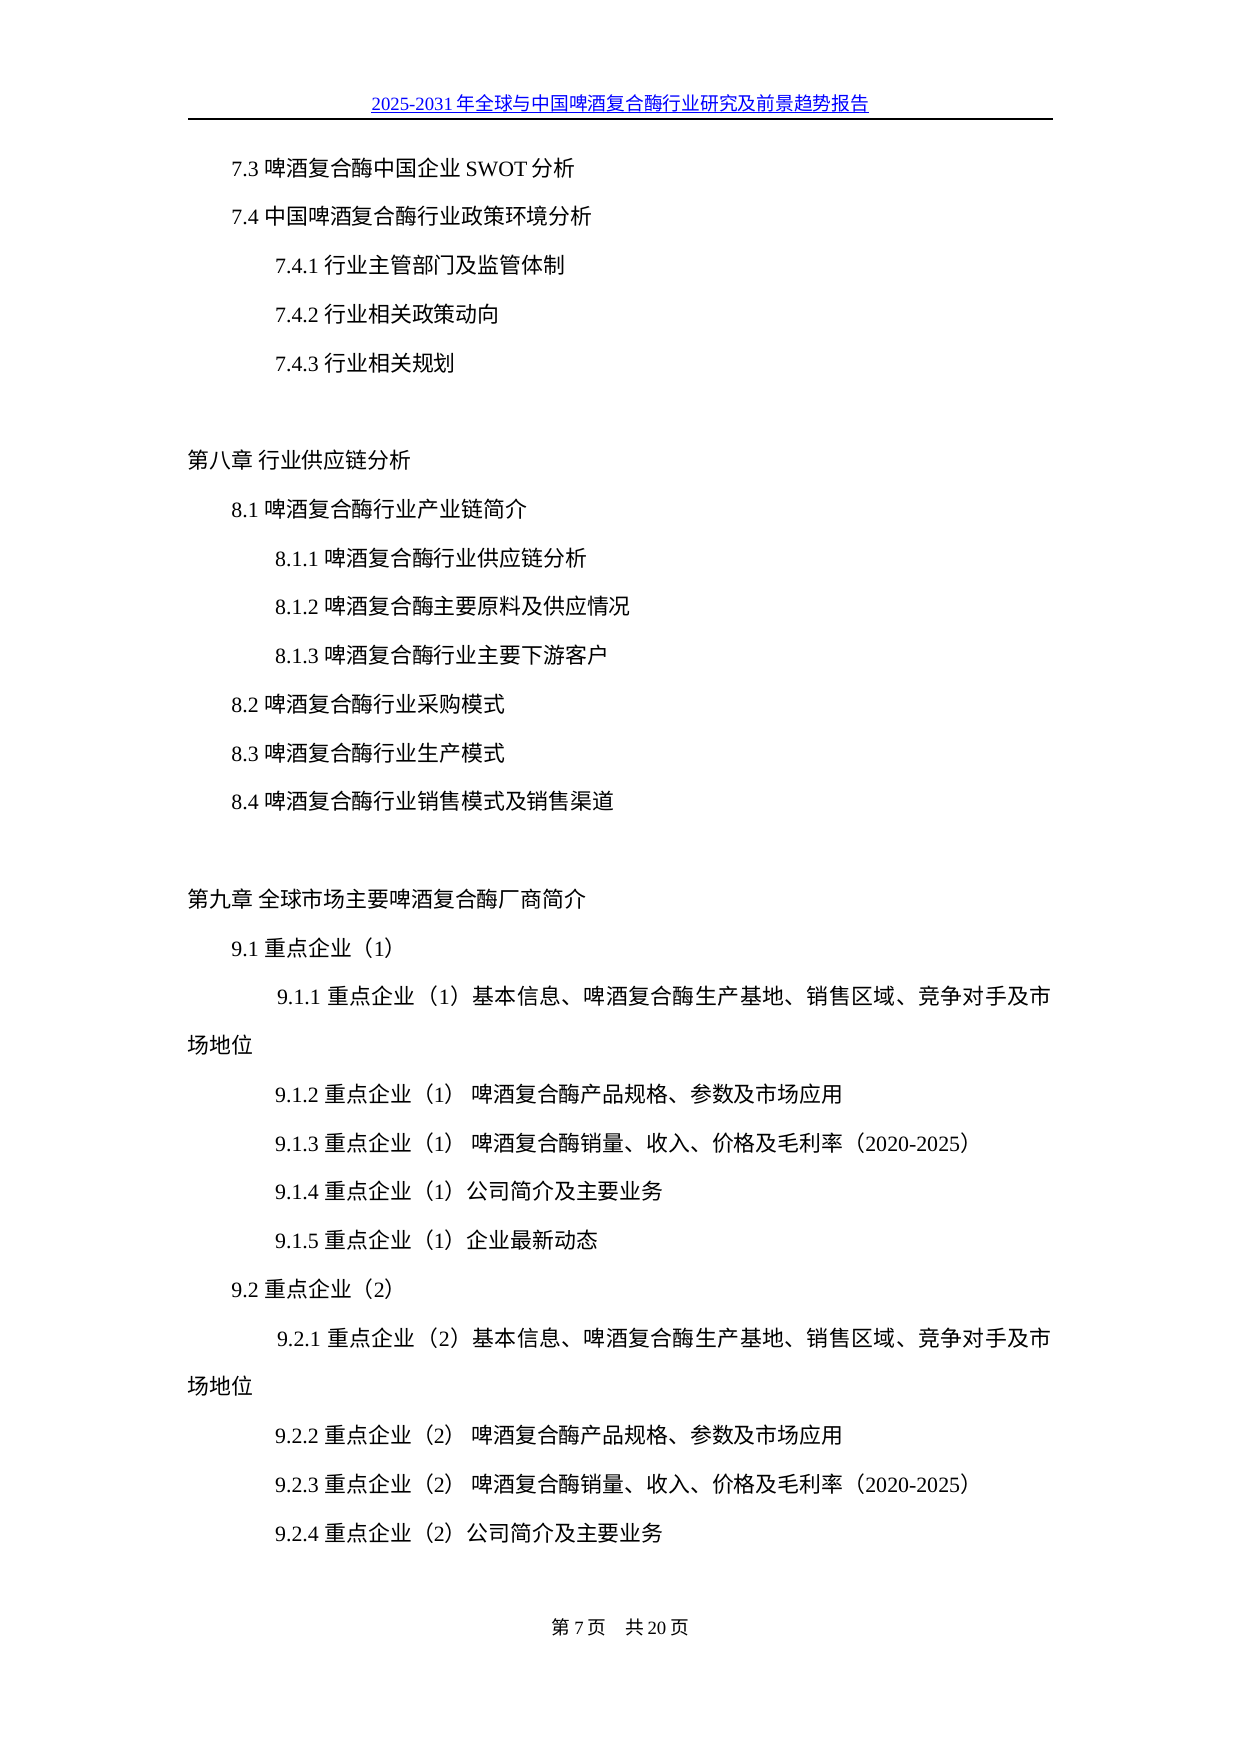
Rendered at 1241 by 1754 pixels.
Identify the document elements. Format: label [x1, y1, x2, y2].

text [187, 150, 1053, 1548]
